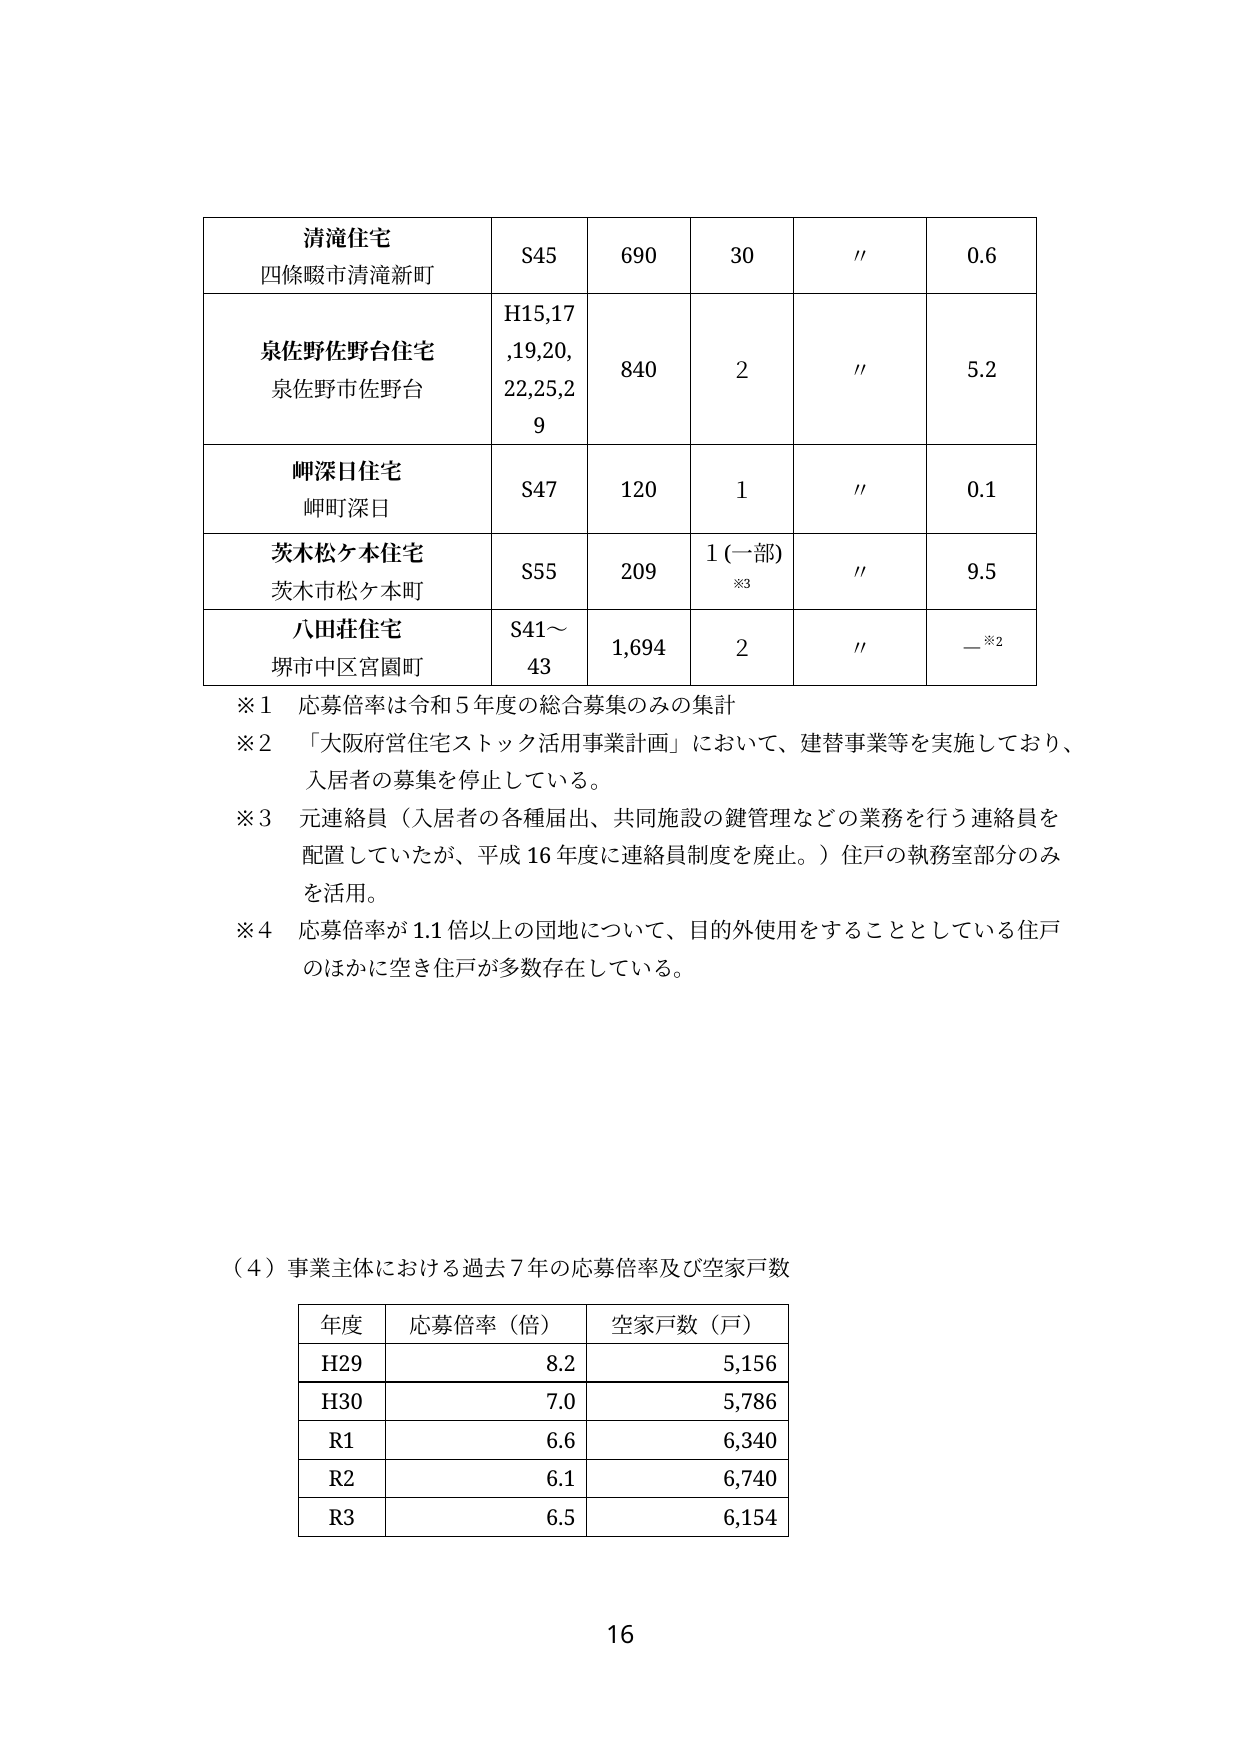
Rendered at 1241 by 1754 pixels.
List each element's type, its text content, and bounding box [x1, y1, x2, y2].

table_cell 6.6 [386, 1421, 586, 1458]
table_cell 6.1 [386, 1460, 586, 1497]
table_cell ２ [691, 610, 793, 684]
table_cell R1 [299, 1421, 385, 1458]
table_cell 八田荘住宅 堺市中区宮園町 [204, 610, 491, 684]
table_cell ２ [691, 294, 793, 444]
table_cell 6,154 [587, 1498, 788, 1536]
table_cell S47 [492, 445, 587, 532]
text ※４ 応募倍率が1.1倍以上の団地について、目的外使用をすることとしている住戸のほかに空き住戸が多数存在している。 [236, 911, 1063, 986]
table_cell 0.1 [927, 445, 1036, 532]
table_cell 〃 [794, 534, 926, 608]
table_header 年度 [299, 1305, 385, 1343]
table_cell S45 [492, 218, 587, 293]
table_cell 〃 [794, 218, 926, 293]
table_cell 泉佐野佐野台住宅 泉佐野市佐野台 [204, 294, 491, 444]
text （４）事業主体における過去７年の応募倍率及び空家戸数 [221, 1248, 1063, 1286]
table_cell R3 [299, 1498, 385, 1536]
table_cell 8.2 [386, 1344, 586, 1381]
table_cell 0.6 [927, 218, 1036, 293]
table_cell 茨木松ケ本住宅 茨木市松ケ本町 [204, 534, 491, 608]
table_cell R2 [299, 1460, 385, 1497]
table_header 空家戸数（戸） [587, 1305, 788, 1343]
text ※１ 応募倍率は令和５年度の総合募集のみの集計 [182, 686, 1063, 723]
table_cell 120 [588, 445, 690, 532]
table_cell 6.5 [386, 1498, 586, 1536]
table_cell 840 [588, 294, 690, 444]
text ※２ 「大阪府営住宅ストック活用事業計画」において、建替事業等を実施しており、入居者の募集を停止している。 [236, 723, 1063, 798]
table_cell 209 [588, 534, 690, 608]
table_cell 9.5 [927, 534, 1036, 608]
table_cell 5,786 [587, 1383, 788, 1420]
table_cell 岬深日住宅 岬町深日 [204, 445, 491, 532]
table_cell H15,17,19,20,22,25,29 [492, 294, 587, 444]
table_cell S41～43 [492, 610, 587, 684]
table_cell １(一部) ※3 [691, 534, 793, 608]
table_cell H30 [299, 1383, 385, 1420]
table_cell 5.2 [927, 294, 1036, 444]
table_cell 〃 [794, 610, 926, 684]
table_cell 7.0 [386, 1383, 586, 1420]
table_cell －※2 [927, 610, 1036, 684]
table_cell 30 [691, 218, 793, 293]
table_cell H29 [299, 1344, 385, 1381]
table_cell 〃 [794, 445, 926, 532]
text ※３ 元連絡員（入居者の各種届出、共同施設の鍵管理などの業務を行う連絡員を配置していたが、平成16年度に連絡員制度を廃止。）住戸の執務室部分のみを活用。 [236, 798, 1063, 911]
table_cell 〃 [794, 294, 926, 444]
table_cell １ [691, 445, 793, 532]
table_cell 6,740 [587, 1460, 788, 1497]
table_cell 5,156 [587, 1344, 788, 1381]
table_cell 6,340 [587, 1421, 788, 1458]
table_cell 690 [588, 218, 690, 293]
table_cell 清滝住宅 四條畷市清滝新町 [204, 218, 491, 293]
table_cell 1,694 [588, 610, 690, 684]
table_cell S55 [492, 534, 587, 608]
table_header 応募倍率（倍） [386, 1305, 586, 1343]
